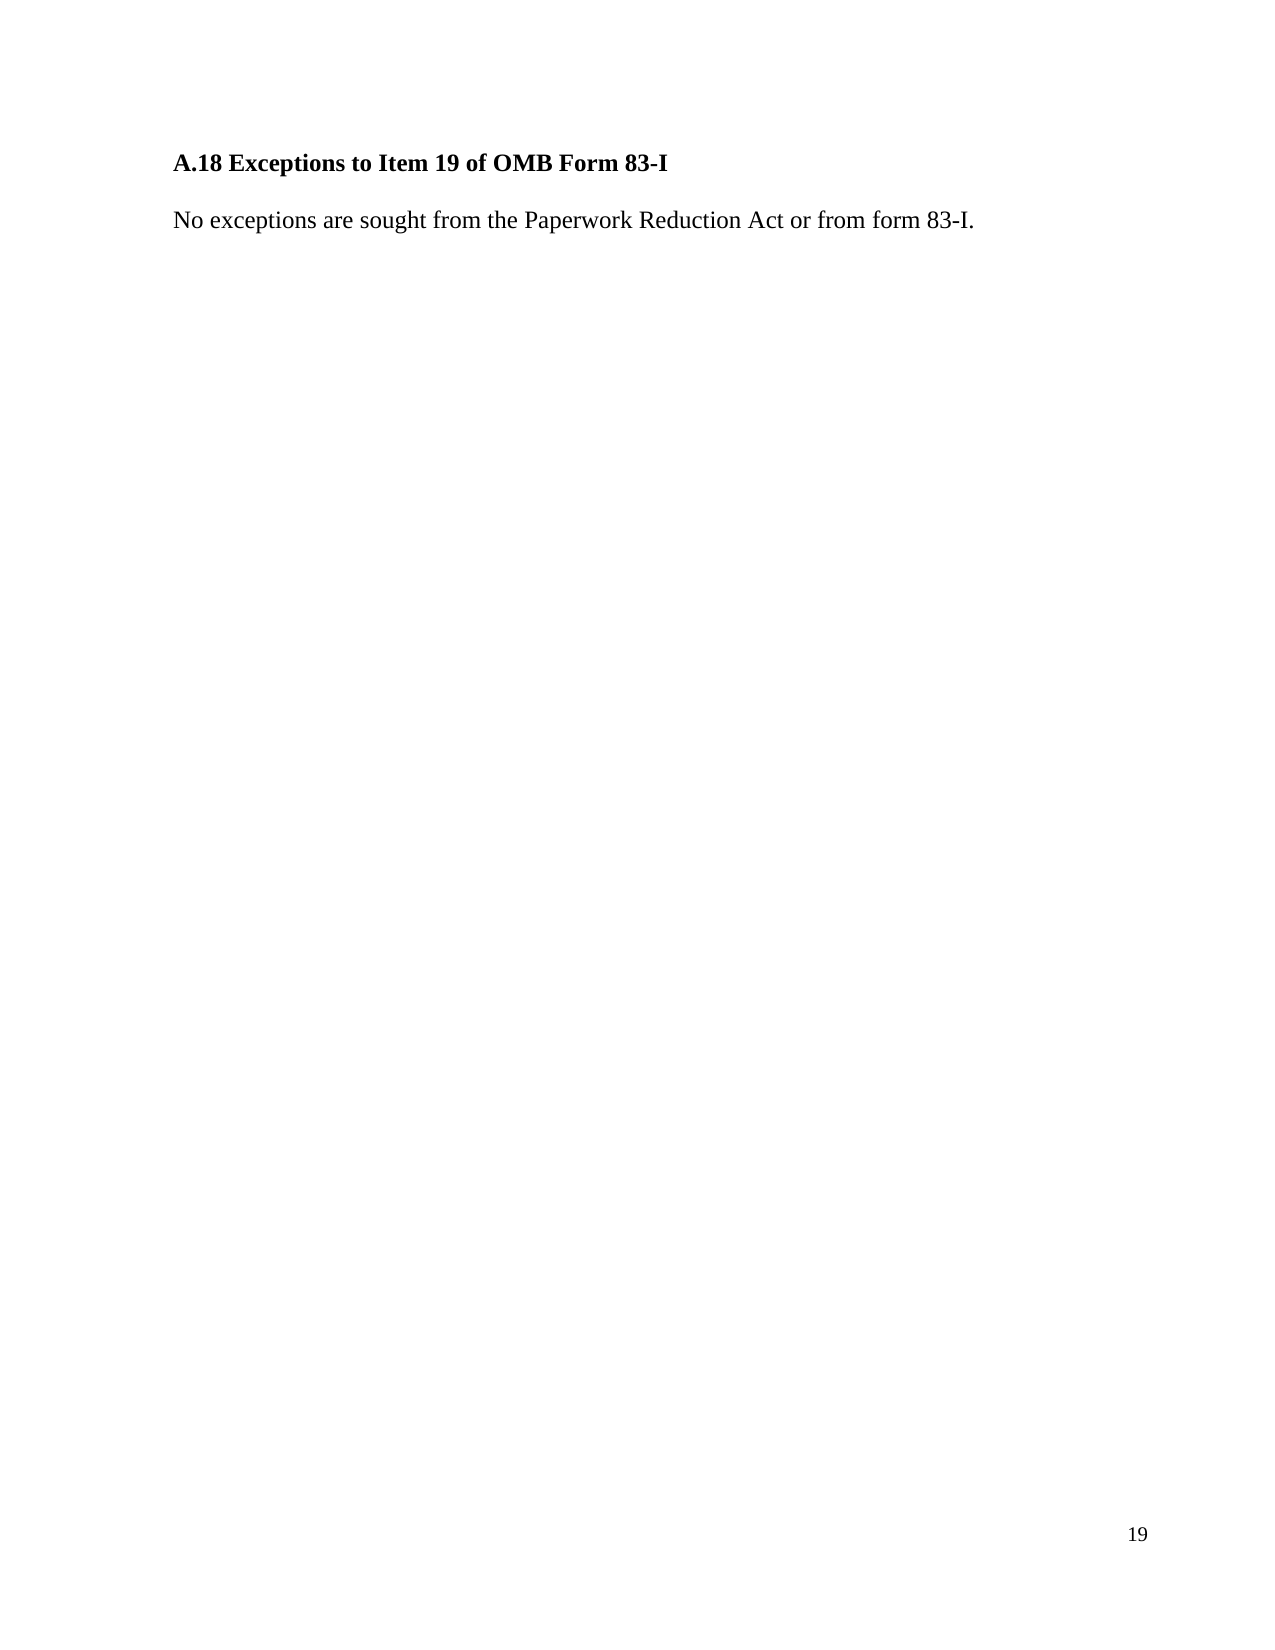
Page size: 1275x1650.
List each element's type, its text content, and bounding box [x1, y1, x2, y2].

text No exceptions are sought from the Paperwork Reduction Act or from form 83-I. [173, 205, 1129, 234]
text A.18 Exceptions to Item 19 of OMB Form 83-I [173, 148, 1129, 177]
